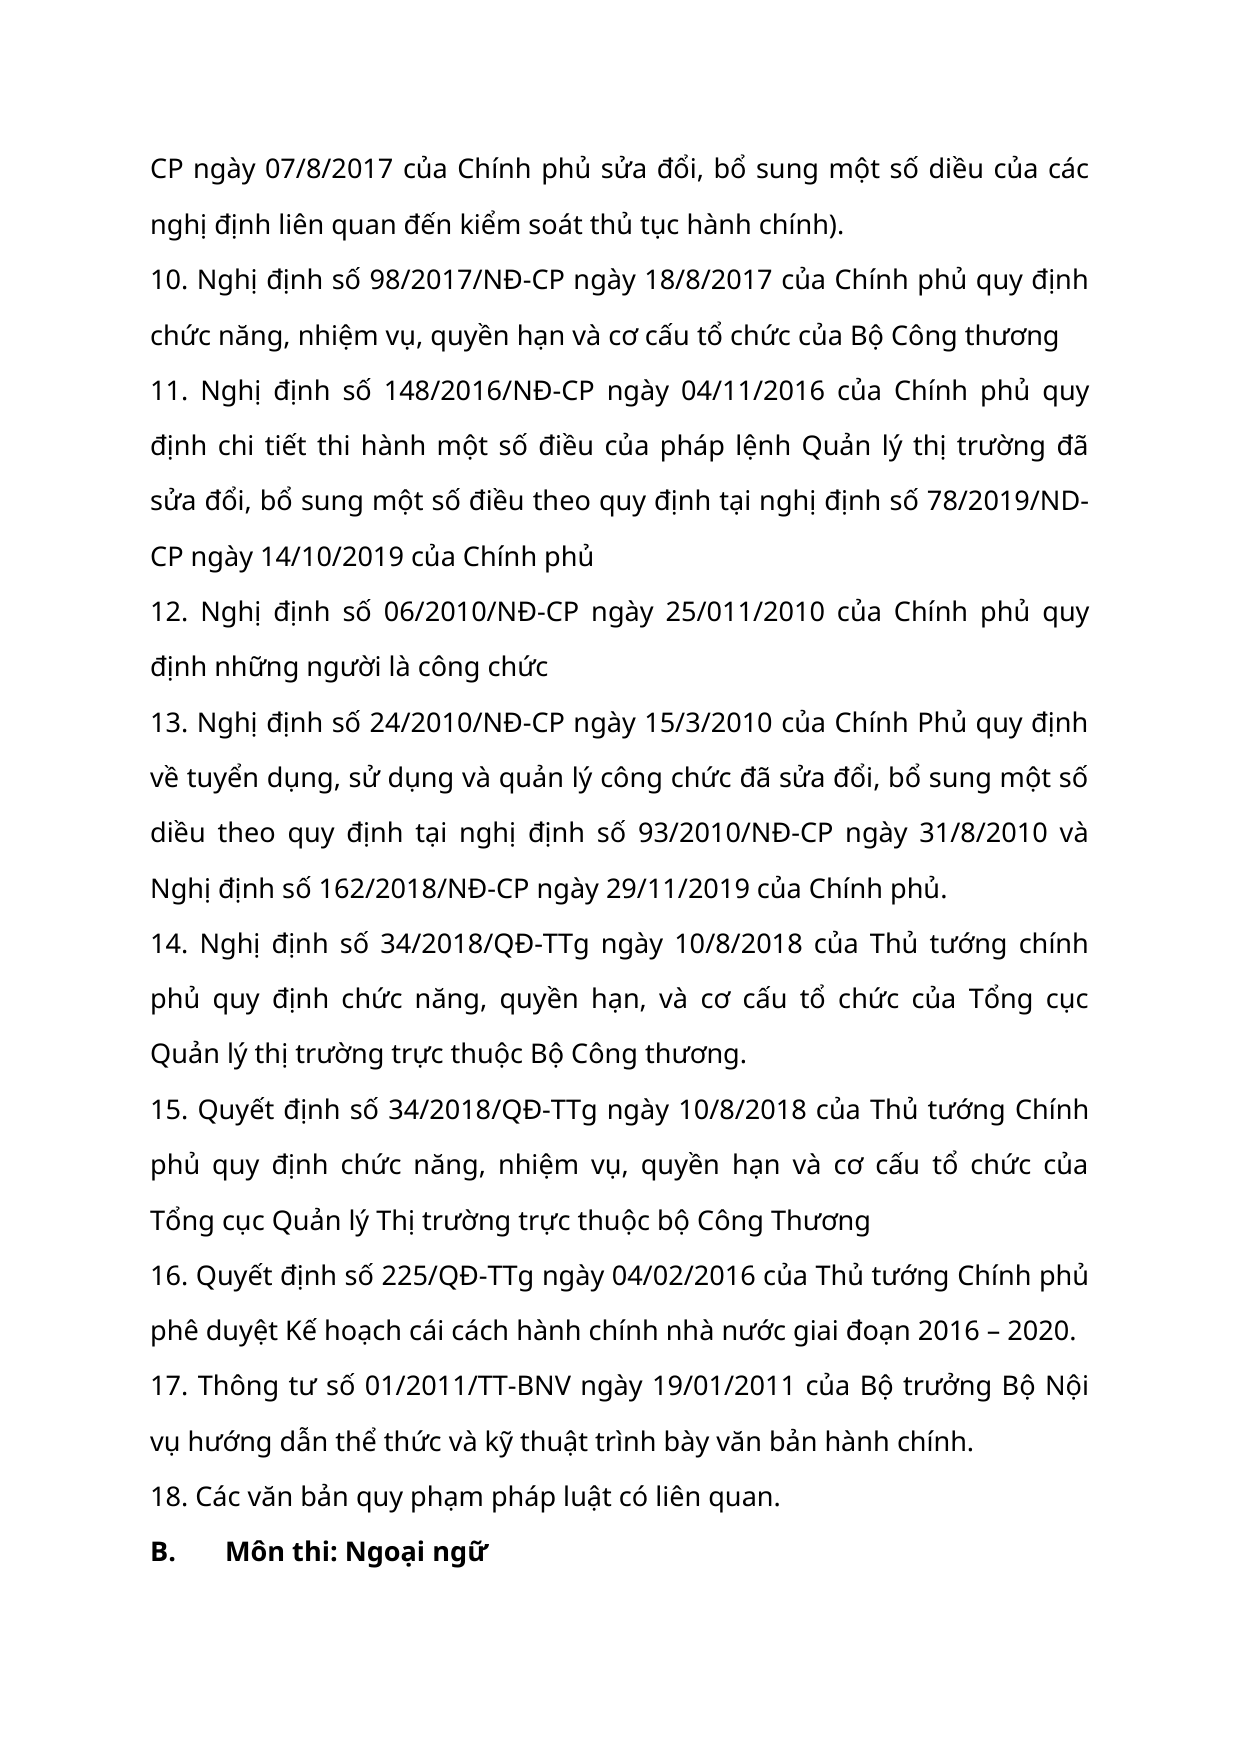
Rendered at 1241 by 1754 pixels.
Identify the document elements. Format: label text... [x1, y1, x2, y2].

text 18. Các văn bản quy phạm pháp luật có liên quan. [150, 1477, 1090, 1514]
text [150, 150, 1090, 242]
text 15. Quyết định số 34/2018/QĐ-TTg ngày 10/8/2018 của Thủ tướng Chính phủ quy định chức năng, nhiệm vụ, quyền hạn và cơ cấu tổ chức của Tổng cục Quản lý Thị trường trực thuộc bộ Công Thương [150, 1090, 1090, 1238]
text 14. Nghị định số 34/2018/QĐ-TTg ngày 10/8/2018 của Thủ tướng chính phủ quy định chức năng, quyền hạn, và cơ cấu tổ chức của Tổng cục Quản lý thị trường trực thuộc Bộ Công thương. [150, 924, 1090, 1072]
list Môn thi: Ngoại ngữ [150, 1533, 1090, 1570]
text 10. Nghị định số 98/2017/NĐ-CP ngày 18/8/2017 của Chính phủ quy định chức năng, nhiệm vụ, quyền hạn và cơ cấu tổ chức của Bộ Công thương [150, 261, 1090, 353]
text 11. Nghị định số 148/2016/NĐ-CP ngày 04/11/2016 của Chính phủ quy định chi tiết thi hành một số điều của pháp lệnh Quản lý thị trường đã sửa đổi, bổ sung một số điều theo quy định tại nghị định số 78/2019/ND-CP ngày 14/10/2019 của Chính phủ [150, 371, 1090, 574]
text 17. Thông tư số 01/2011/TT-BNV ngày 19/01/2011 của Bộ trưởng Bộ Nội vụ hướng dẫn thể thức và kỹ thuật trình bày văn bản hành chính. [150, 1367, 1090, 1459]
text 16. Quyết định số 225/QĐ-TTg ngày 04/02/2016 của Thủ tướng Chính phủ phê duyệt Kế hoạch cái cách hành chính nhà nước giai đoạn 2016 – 2020. [150, 1256, 1090, 1348]
text 12. Nghị định số 06/2010/NĐ-CP ngày 25/011/2010 của Chính phủ quy định những người là công chức [150, 592, 1090, 685]
text 13. Nghị định số 24/2010/NĐ-CP ngày 15/3/2010 của Chính Phủ quy định về tuyển dụng, sử dụng và quản lý công chức đã sửa đổi, bổ sung một số diều theo quy định tại nghị định số 93/2010/NĐ-CP ngày 31/8/2010 và Nghị định số 162/2018/NĐ-CP ngày 29/11/2019 của Chính phủ. [150, 703, 1090, 906]
